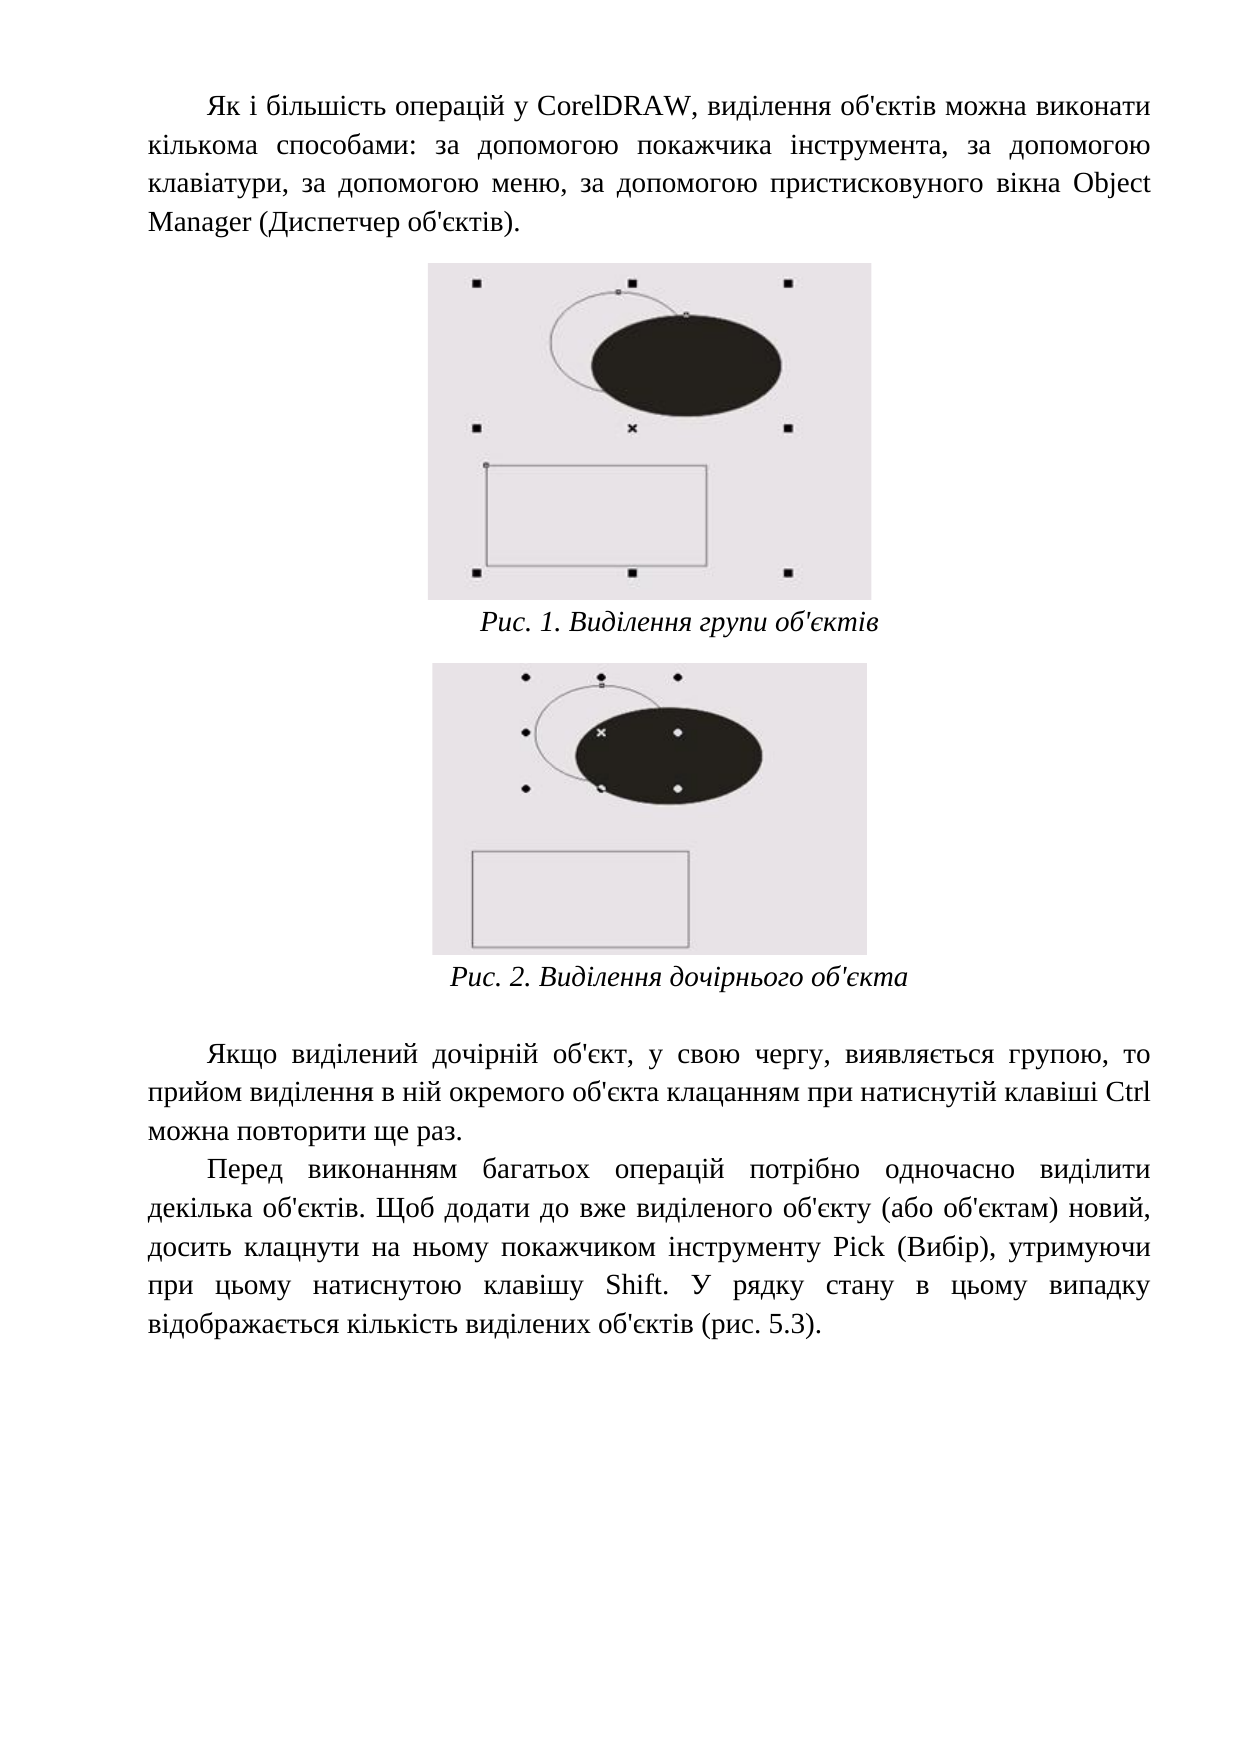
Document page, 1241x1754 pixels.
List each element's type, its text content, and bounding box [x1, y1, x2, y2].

text Рис. 2. Виділення дочірнього об'єкта [148, 959, 1152, 992]
picture [432, 663, 867, 955]
text Як і більшість операцій у CorelDRAW, виділення об'єктів можна виконати кількома способами: за допомогою покажчика інструмента, за допомогою клавіатури, за допомогою меню, за допомогою пристисковуного вікна Object Manager (Диспетчер об'єктів). [148, 88, 1152, 238]
text Якщо виділений дочірній об'єкт, у свою чергу, виявляється групою, то прийом виділення в ній окремого об'єкта клацанням при натиснутій клавіші Ctrl можна повторити ще раз. [148, 1036, 1152, 1147]
text Рис. 1. Виділення групи об'єктів [148, 604, 1152, 638]
picture [427, 263, 872, 600]
text Перед виконанням багатьох операцій потрібно одночасно виділити декілька об'єктів. Щоб додати до вже виділеного об'єкту (або об'єктам) новий, досить клацнути на ньому покажчиком інструменту Pick (Вибір), утримуючи при цьому натиснутою клавішу Shift. У рядку стану в цьому випадку відображається кількість виділених об'єктів (рис. 5.3). [148, 1152, 1152, 1339]
